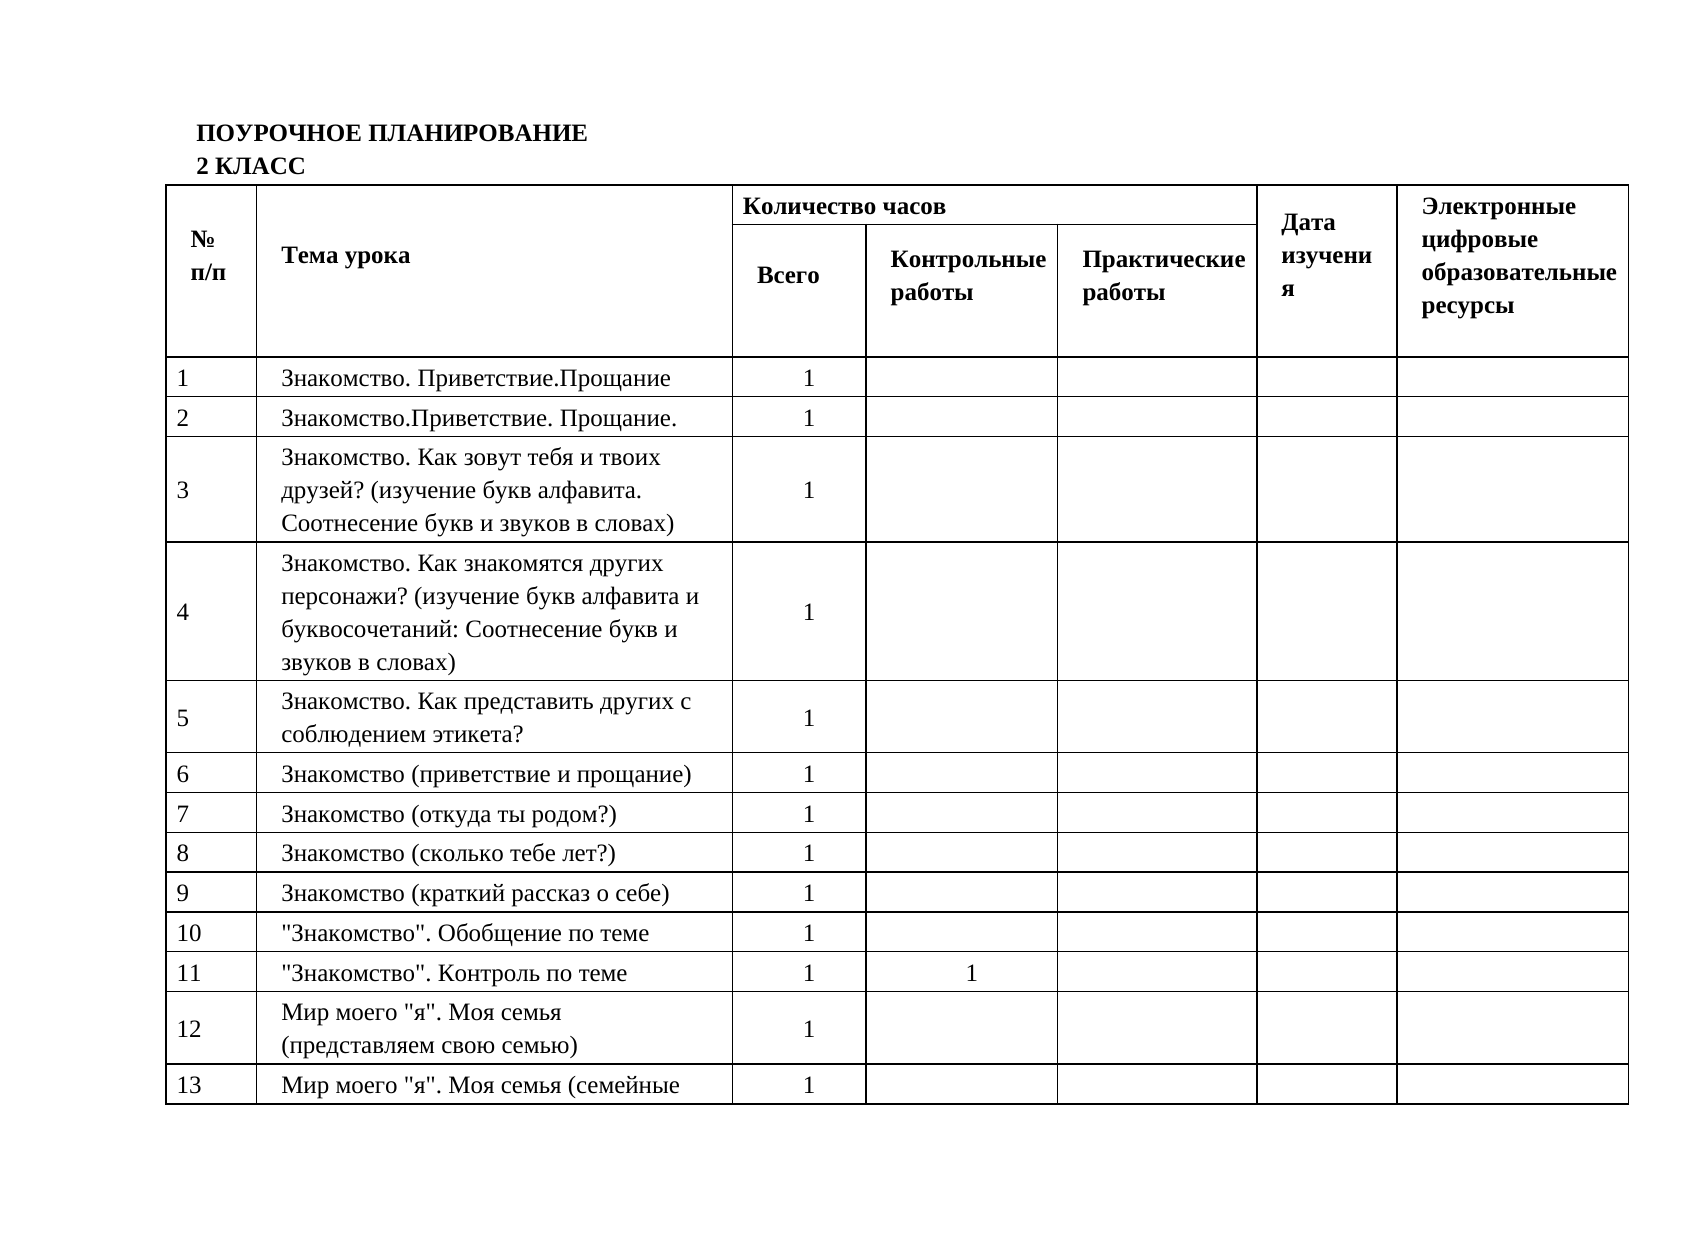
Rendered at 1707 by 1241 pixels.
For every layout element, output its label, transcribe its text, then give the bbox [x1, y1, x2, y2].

table_cell [1058, 681, 1256, 752]
table_cell 1 [733, 793, 865, 831]
table_cell [1258, 793, 1396, 831]
table_cell "Знакомство". Контроль по теме [257, 952, 732, 991]
table_cell 11 [167, 952, 256, 991]
table_cell [1058, 833, 1256, 871]
table_cell Практические работы [1058, 225, 1256, 356]
table_cell [1058, 1065, 1256, 1103]
table_cell Знакомство. Приветствие.Прощание [257, 358, 732, 396]
table_cell 8 [167, 833, 256, 871]
table_cell [1058, 952, 1256, 991]
table_cell 1 [733, 543, 865, 679]
table_cell [1258, 753, 1396, 792]
table_cell 7 [167, 793, 256, 831]
table_cell Знакомство. Как зовут тебя и твоих друзей? (изучение букв алфавита. Соотнесение букв и звуков в словах) [257, 437, 732, 541]
table_cell 1 [733, 992, 865, 1063]
text ПОУРОЧНОЕ ПЛАНИРОВАНИЕ [190, 118, 1618, 147]
table_cell [1258, 1065, 1396, 1103]
table_header Дата изучения [1258, 186, 1396, 356]
table_cell [1398, 952, 1628, 991]
table_cell [867, 543, 1057, 679]
table_cell 1 [733, 681, 865, 752]
table_cell Знакомство (откуда ты родом?) [257, 793, 732, 831]
table_header Электронные цифровые образовательные ресурсы [1398, 186, 1628, 356]
table_cell Знакомство.Приветствие. Прощание. [257, 397, 732, 436]
table_cell 1 [733, 753, 865, 792]
table_cell 1 [733, 873, 865, 911]
table_cell 13 [167, 1065, 256, 1103]
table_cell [257, 1065, 732, 1103]
text 2 КЛАСС [190, 151, 1618, 180]
table_cell Контрольные работы [867, 225, 1057, 356]
table_cell 6 [167, 753, 256, 792]
table_cell 1 [733, 437, 865, 541]
table_cell 4 [167, 543, 256, 679]
table_cell [1398, 913, 1628, 951]
table_cell Знакомство. Как знакомятся других персонажи? (изучение букв алфавита и буквосочетаний: Соотнесение букв и звуков в словах) [257, 543, 732, 679]
table_cell [1398, 992, 1628, 1063]
table_header № п/п [167, 186, 256, 356]
table_cell 1 [733, 1065, 865, 1103]
table_cell [867, 397, 1057, 436]
table_cell [1258, 543, 1396, 679]
table_cell [867, 358, 1057, 396]
table_cell [1398, 397, 1628, 436]
table_cell 1 [733, 397, 865, 436]
table_cell [1398, 753, 1628, 792]
table_cell 10 [167, 913, 256, 951]
table_cell [1398, 681, 1628, 752]
table_cell [867, 681, 1057, 752]
table_cell [1258, 358, 1396, 396]
table_cell 1 [733, 913, 865, 951]
table_cell [1258, 437, 1396, 541]
table_cell [1058, 358, 1256, 396]
table_header Тема урока [257, 186, 732, 356]
table_cell 9 [167, 873, 256, 911]
table_cell [867, 437, 1057, 541]
table_cell [1058, 992, 1256, 1063]
table_cell [1258, 833, 1396, 871]
table_cell 1 [867, 952, 1057, 991]
table_cell [867, 913, 1057, 951]
table_cell [1058, 873, 1256, 911]
table_cell Всего [733, 225, 865, 356]
table_cell [1398, 793, 1628, 831]
table_cell 1 [733, 833, 865, 871]
table_cell [1258, 913, 1396, 951]
table_cell 1 [733, 358, 865, 396]
table_cell [1258, 397, 1396, 436]
table_cell [867, 753, 1057, 792]
table_cell Знакомство (приветствие и прощание) [257, 753, 732, 792]
table_cell [1058, 397, 1256, 436]
table_cell 5 [167, 681, 256, 752]
table_cell [1258, 952, 1396, 991]
table_cell [1398, 1065, 1628, 1103]
table_cell [1058, 437, 1256, 541]
table_cell [867, 992, 1057, 1063]
table_cell [1398, 873, 1628, 911]
table_cell [1058, 913, 1256, 951]
table_cell [1398, 833, 1628, 871]
table_cell 2 [167, 397, 256, 436]
table_cell 1 [733, 952, 865, 991]
table_cell [1058, 753, 1256, 792]
table_cell Знакомство (сколько тебе лет?) [257, 833, 732, 871]
table_cell [1258, 992, 1396, 1063]
table_cell [1058, 543, 1256, 679]
table_cell 1 [167, 358, 256, 396]
table_cell [867, 873, 1057, 911]
table_cell [1258, 681, 1396, 752]
table_cell "Знакомство". Обобщение по теме [257, 913, 732, 951]
table_cell [1258, 873, 1396, 911]
table_cell [1398, 437, 1628, 541]
table_cell [867, 833, 1057, 871]
table_cell Знакомство. Как представить других с соблюдением этикета? [257, 681, 732, 752]
table_cell 12 [167, 992, 256, 1063]
table_header Количество часов [733, 186, 1256, 223]
table_cell [867, 1065, 1057, 1103]
table_cell [867, 793, 1057, 831]
table_cell [1398, 358, 1628, 396]
table_cell 3 [167, 437, 256, 541]
table_cell [1058, 793, 1256, 831]
table_cell Знакомство (краткий рассказ о себе) [257, 873, 732, 911]
table_cell Мир моего "я". Моя семья (представляем свою семью) [257, 992, 732, 1063]
table_cell [1398, 543, 1628, 679]
